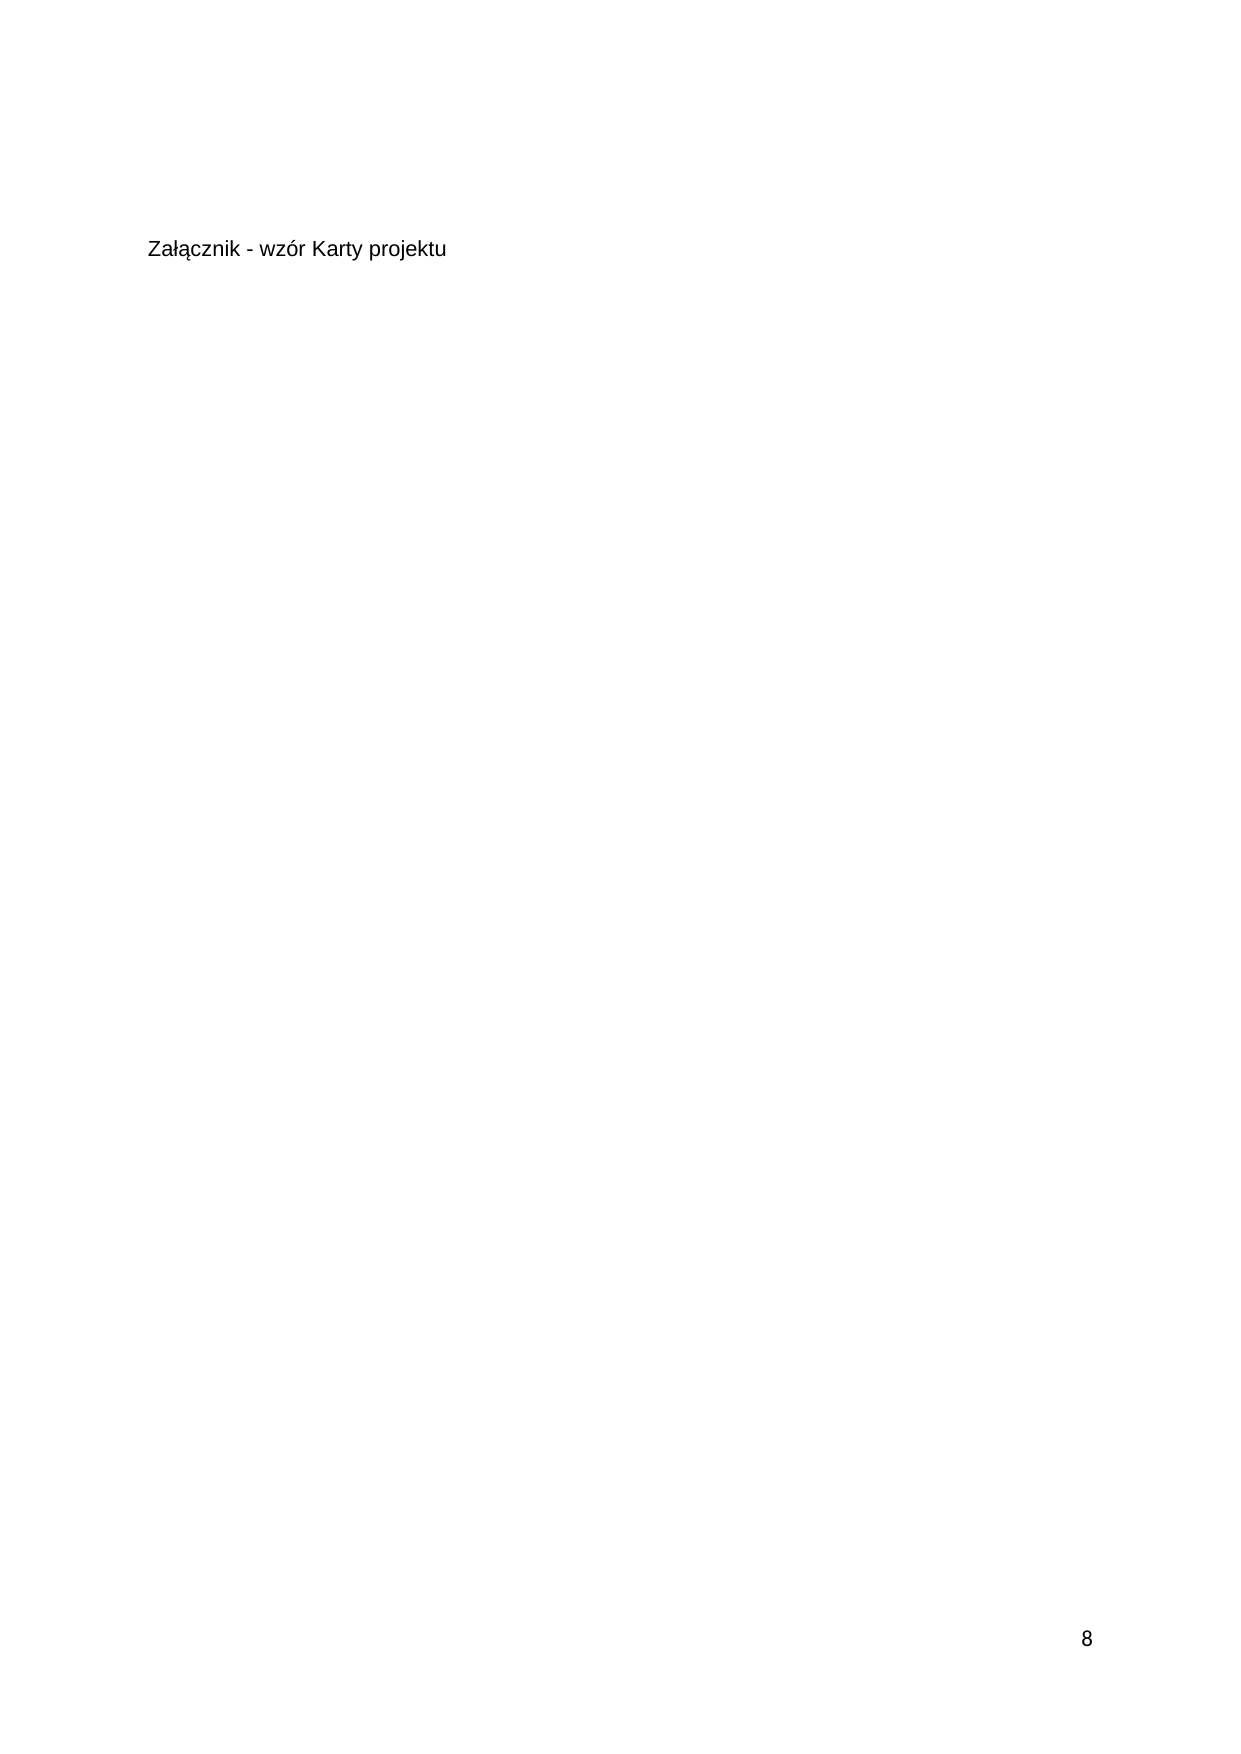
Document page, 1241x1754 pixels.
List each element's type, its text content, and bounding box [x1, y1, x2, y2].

text Załącznik - wzór Karty projektu [148, 235, 1093, 261]
